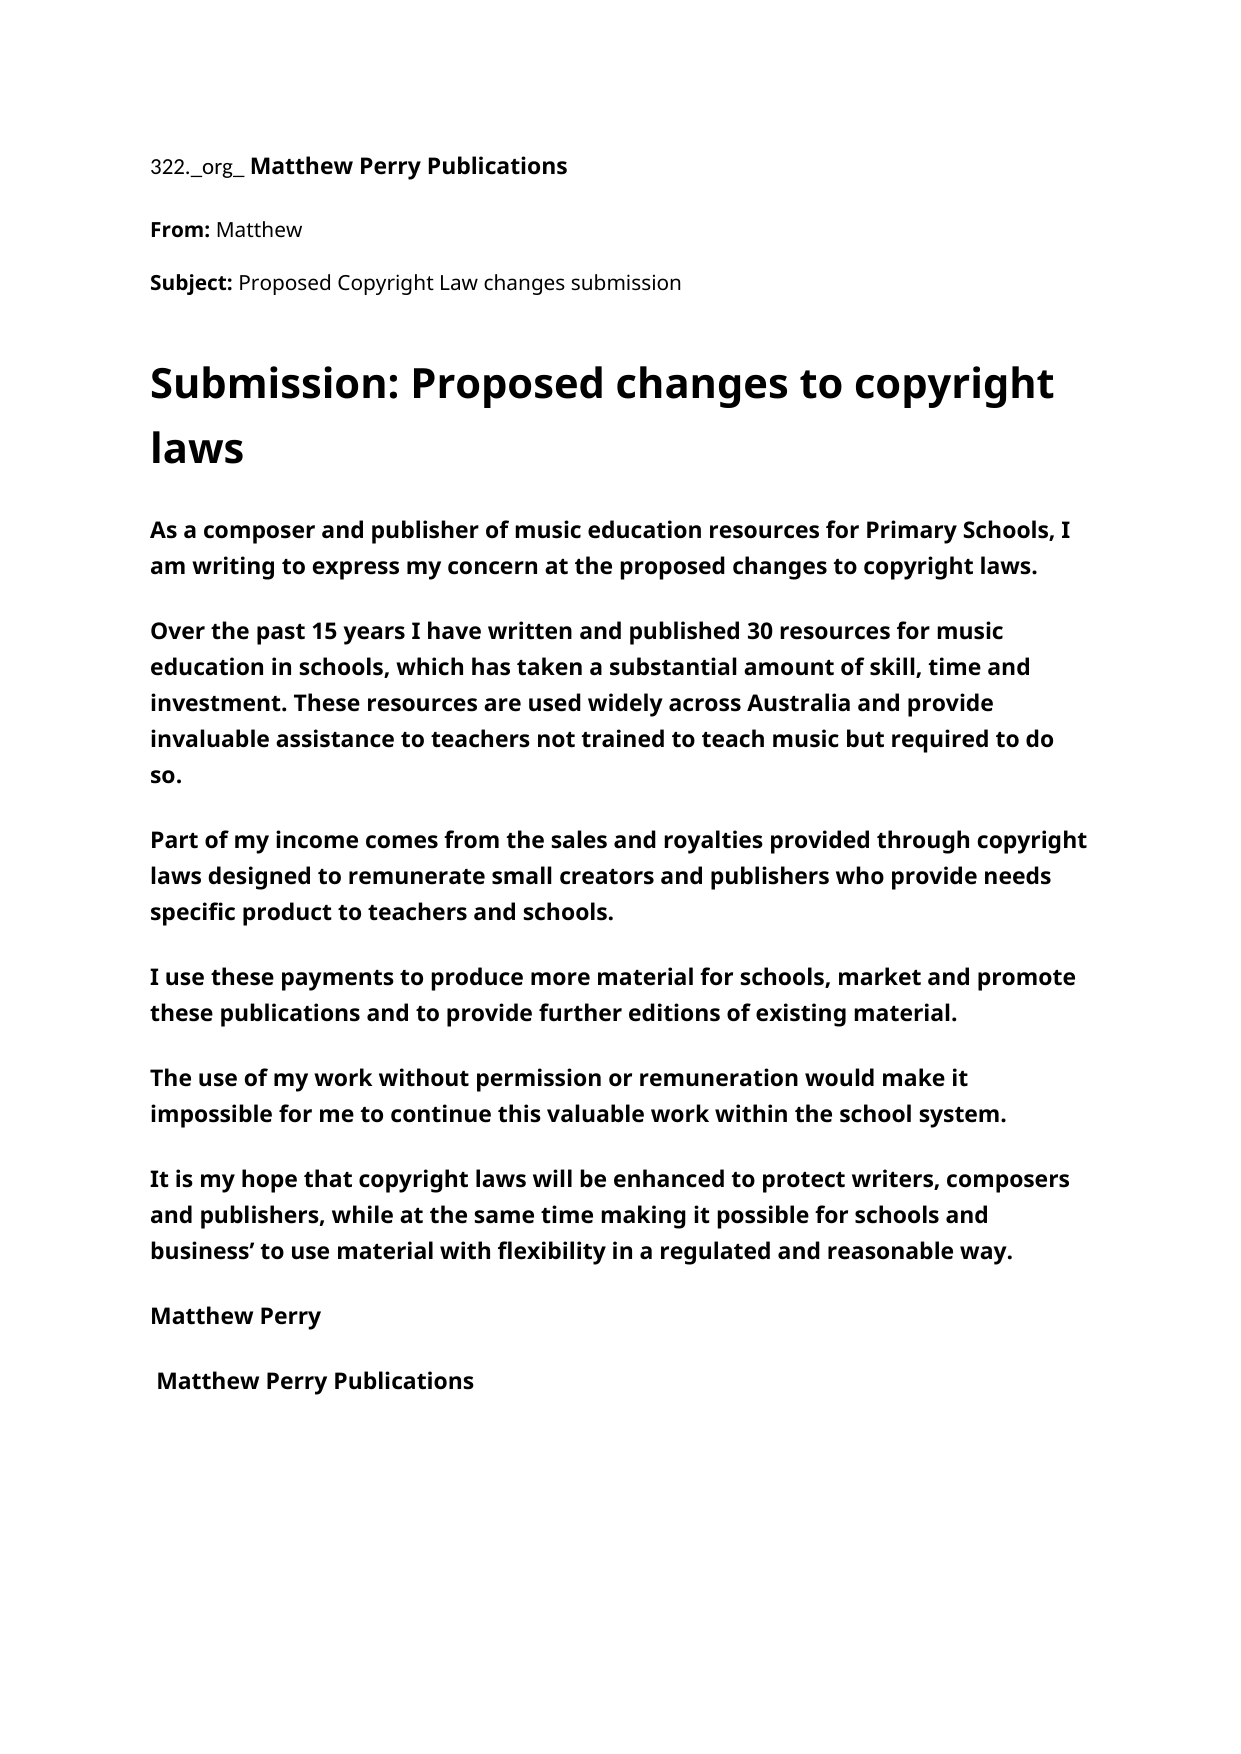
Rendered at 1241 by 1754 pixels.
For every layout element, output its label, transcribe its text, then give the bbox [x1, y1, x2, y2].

text Submission: Proposed changes to copyright laws [150, 354, 1090, 476]
text As a composer and publisher of music education resources for Primary Schools, I am writing to express my concern at the proposed changes to copyright laws. [150, 514, 1090, 581]
text Part of my income comes from the sales and royalties provided through copyright laws designed to remunerate small creators and publishers who provide needs specific product to teachers and schools. [150, 824, 1090, 927]
text Subject: Proposed Copyright Law changes submission [150, 268, 1090, 329]
text Matthew Perry [150, 1300, 1090, 1331]
text Over the past 15 years I have written and published 30 resources for music education in schools, which has taken a substantial amount of skill, time and investment. These resources are used widely across Australia and provide invaluable assistance to teachers not trained to teach music but required to do so. [150, 615, 1090, 790]
text It is my hope that copyright laws will be enhanced to protect writers, composers and publishers, while at the same time making it possible for schools and business’ to use material with flexibility in a regulated and reasonable way. [150, 1163, 1090, 1266]
text From: Matthew [150, 215, 1090, 243]
text I use these payments to produce more material for schools, market and promote these publications and to provide further editions of existing material. [150, 961, 1090, 1028]
text Matthew Perry Publications [150, 1365, 1090, 1396]
text 322._org_ Matthew Perry Publications [150, 150, 1090, 181]
text The use of my work without permission or remuneration would make it impossible for me to continue this valuable work within the school system. [150, 1062, 1090, 1129]
